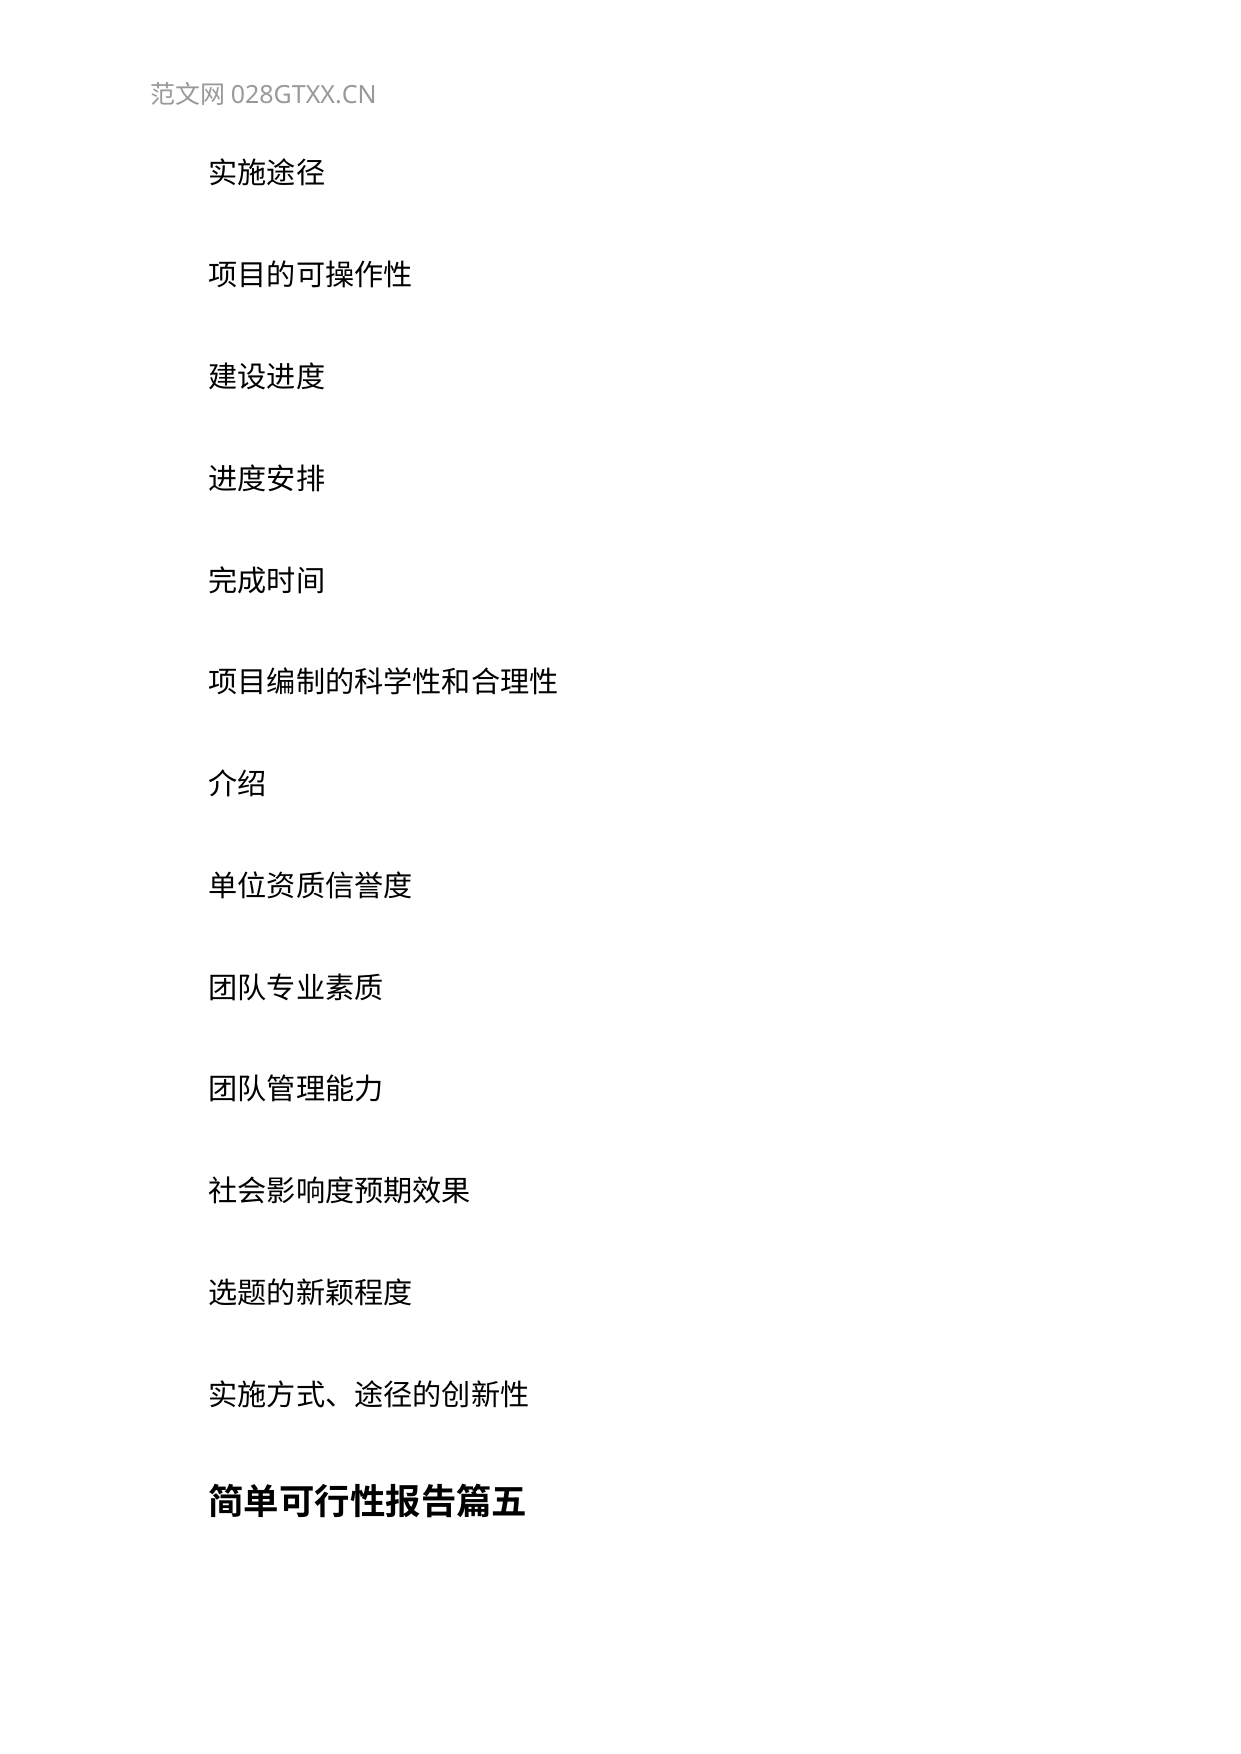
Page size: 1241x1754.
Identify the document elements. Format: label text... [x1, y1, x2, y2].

text 社会影响度预期效果 [150, 1168, 1090, 1210]
text 简单可行性报告篇五 [150, 1473, 1090, 1524]
text 项目的可操作性 [150, 252, 1090, 294]
text 选题的新颖程度 [150, 1269, 1090, 1312]
text 单位资质信誉度 [150, 862, 1090, 905]
text 实施途径 [150, 150, 1090, 192]
text 实施方式、途径的创新性 [150, 1371, 1090, 1413]
text 进度安排 [150, 455, 1090, 498]
text 项目编制的科学性和合理性 [150, 659, 1090, 701]
text 建设进度 [150, 353, 1090, 396]
text 完成时间 [150, 557, 1090, 599]
text 介绍 [150, 761, 1090, 803]
text 团队专业素质 [150, 964, 1090, 1006]
text 团队管理能力 [150, 1066, 1090, 1108]
